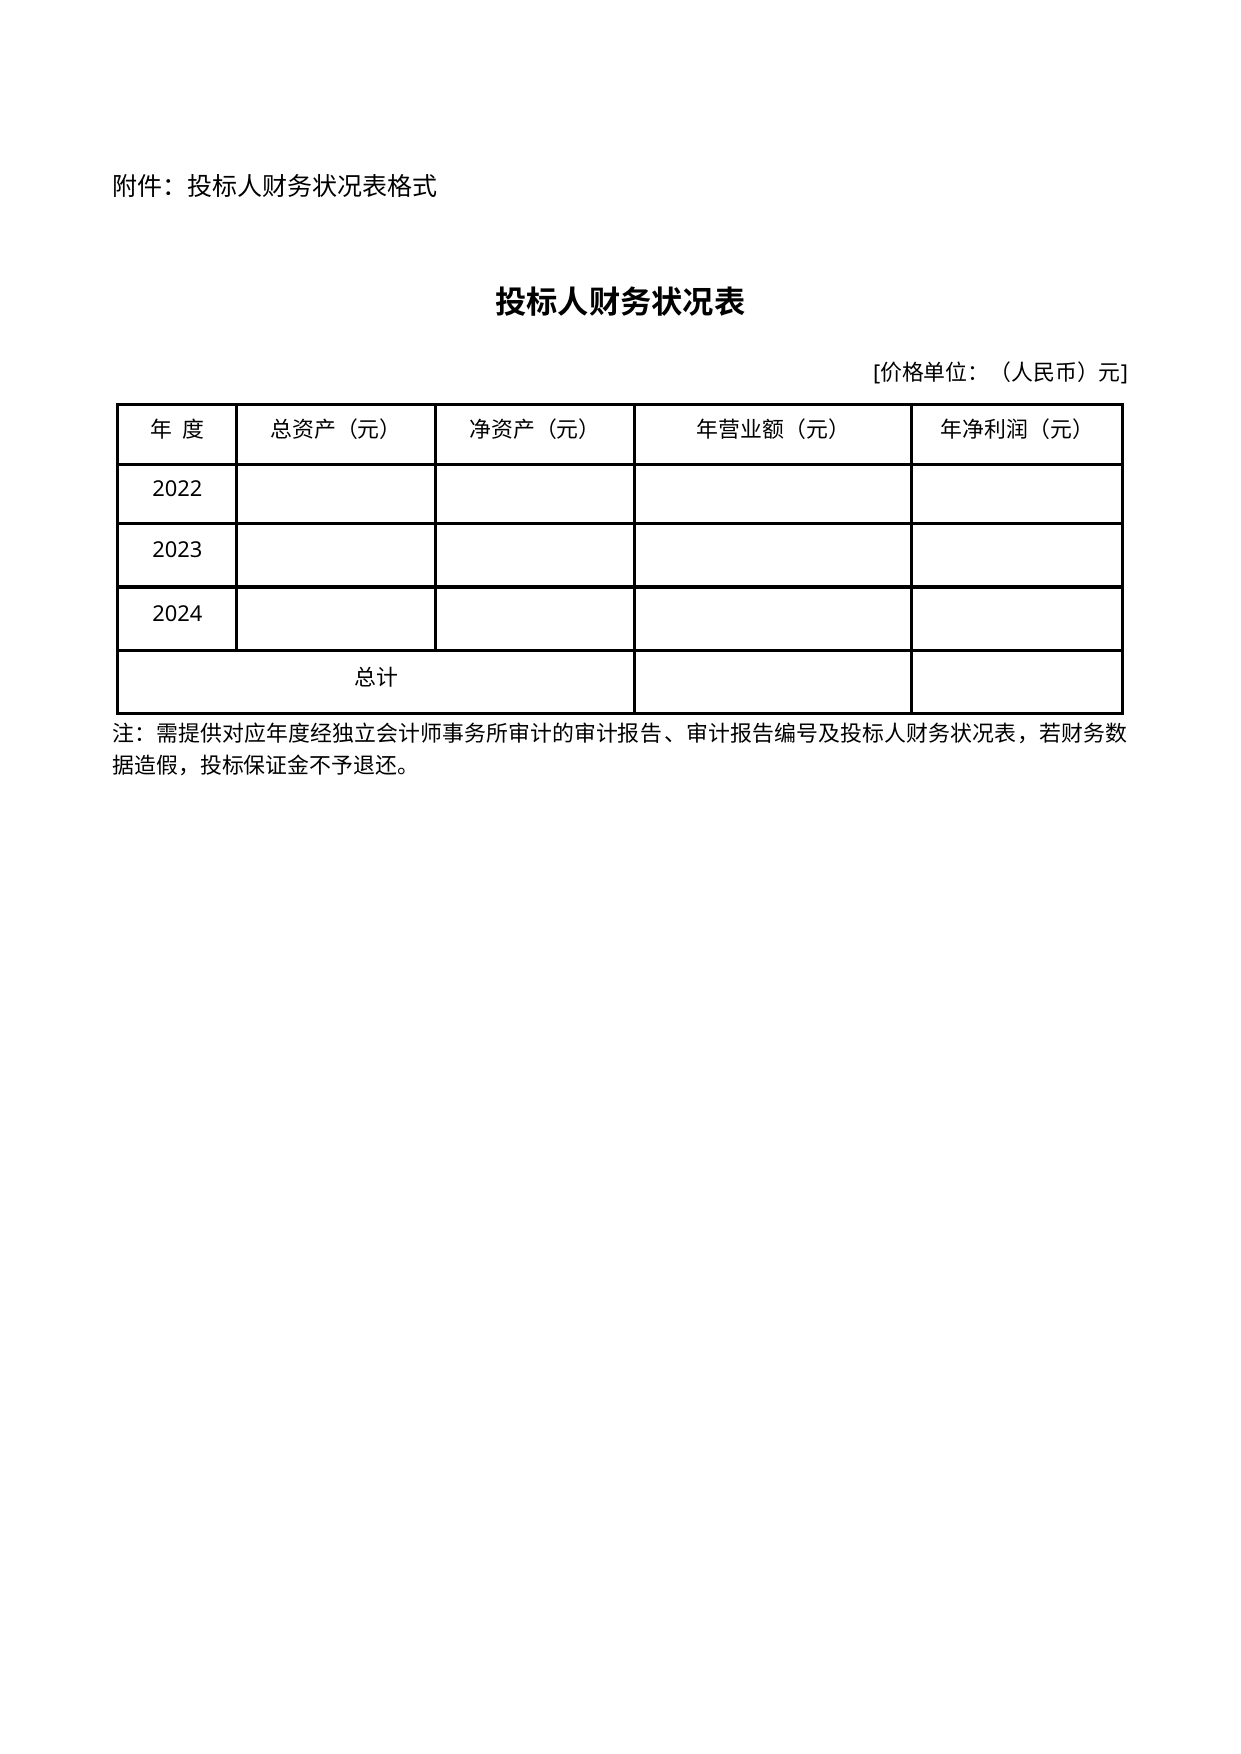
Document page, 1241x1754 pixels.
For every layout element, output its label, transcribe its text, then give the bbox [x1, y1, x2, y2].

text 注：需提供对应年度经独立会计师事务所审计的审计报告、审计报告编号及投标人财务状况表，若财务数据造假，投标保证金不予退还。 [112, 715, 1128, 780]
table_header 总资产（元） [238, 406, 434, 463]
table_cell [913, 525, 1121, 585]
text [价格单位：（人民币）元] [112, 355, 1128, 387]
table_cell [913, 589, 1121, 649]
subtitle 附件：投标人财务状况表格式 [112, 152, 1128, 217]
table_header 年 度 [119, 406, 235, 463]
table_header 年净利润（元） [913, 406, 1121, 463]
table_cell [437, 525, 633, 585]
table_cell 2023 [119, 525, 235, 585]
table_cell [636, 589, 910, 649]
text 投标人财务状况表 [112, 267, 1128, 332]
table_cell [238, 589, 434, 649]
table_cell [238, 466, 434, 522]
table_cell [636, 525, 910, 585]
table_cell [437, 466, 633, 522]
table_cell 2024 [119, 589, 235, 649]
table_cell [913, 466, 1121, 522]
table_cell [238, 525, 434, 585]
table_cell 总计 [119, 652, 633, 712]
table_cell [636, 652, 910, 712]
table_header 年营业额（元） [636, 406, 910, 463]
table_header 净资产（元） [437, 406, 633, 463]
table_cell [437, 589, 633, 649]
table_cell 2022 [119, 466, 235, 522]
table_cell [636, 466, 910, 522]
table_cell [913, 652, 1121, 712]
